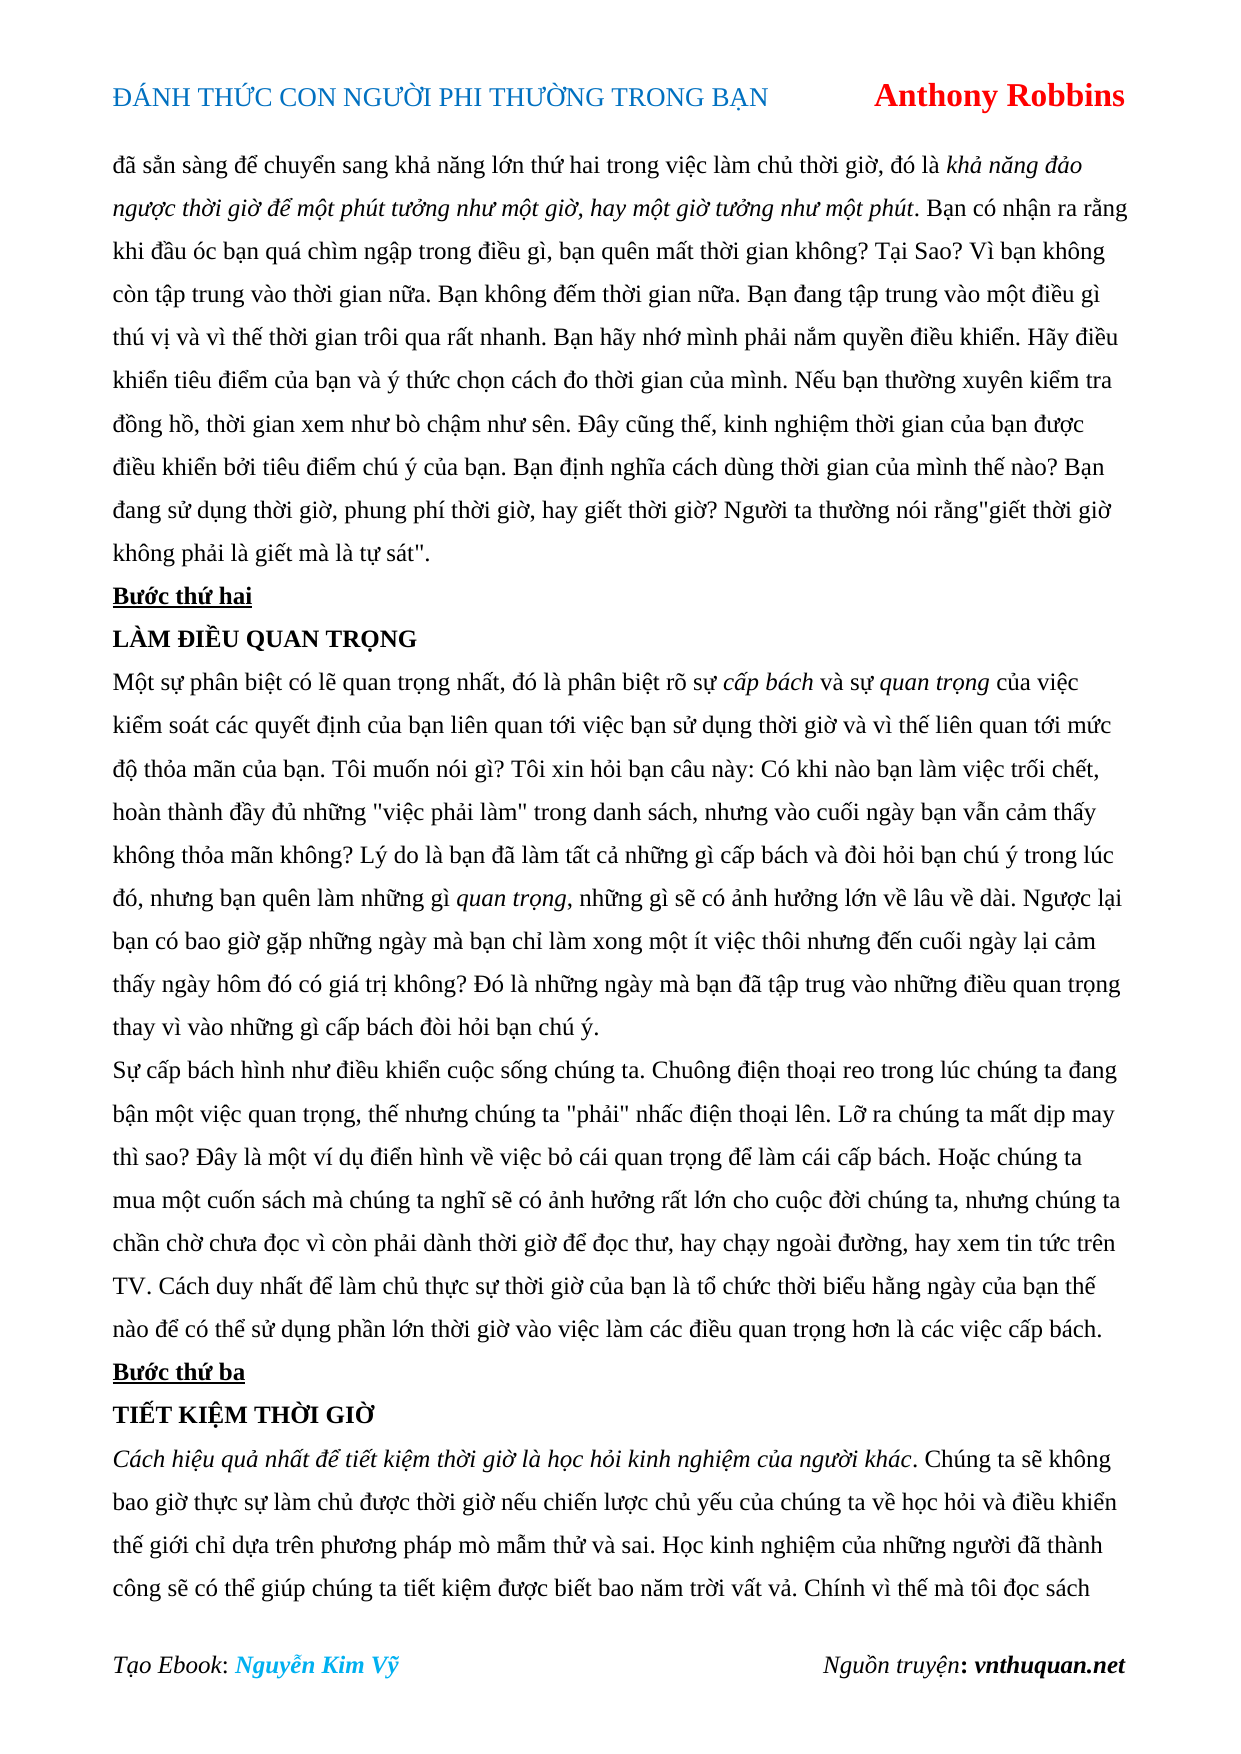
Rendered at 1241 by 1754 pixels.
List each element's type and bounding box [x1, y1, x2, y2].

text [112, 150, 1128, 1602]
